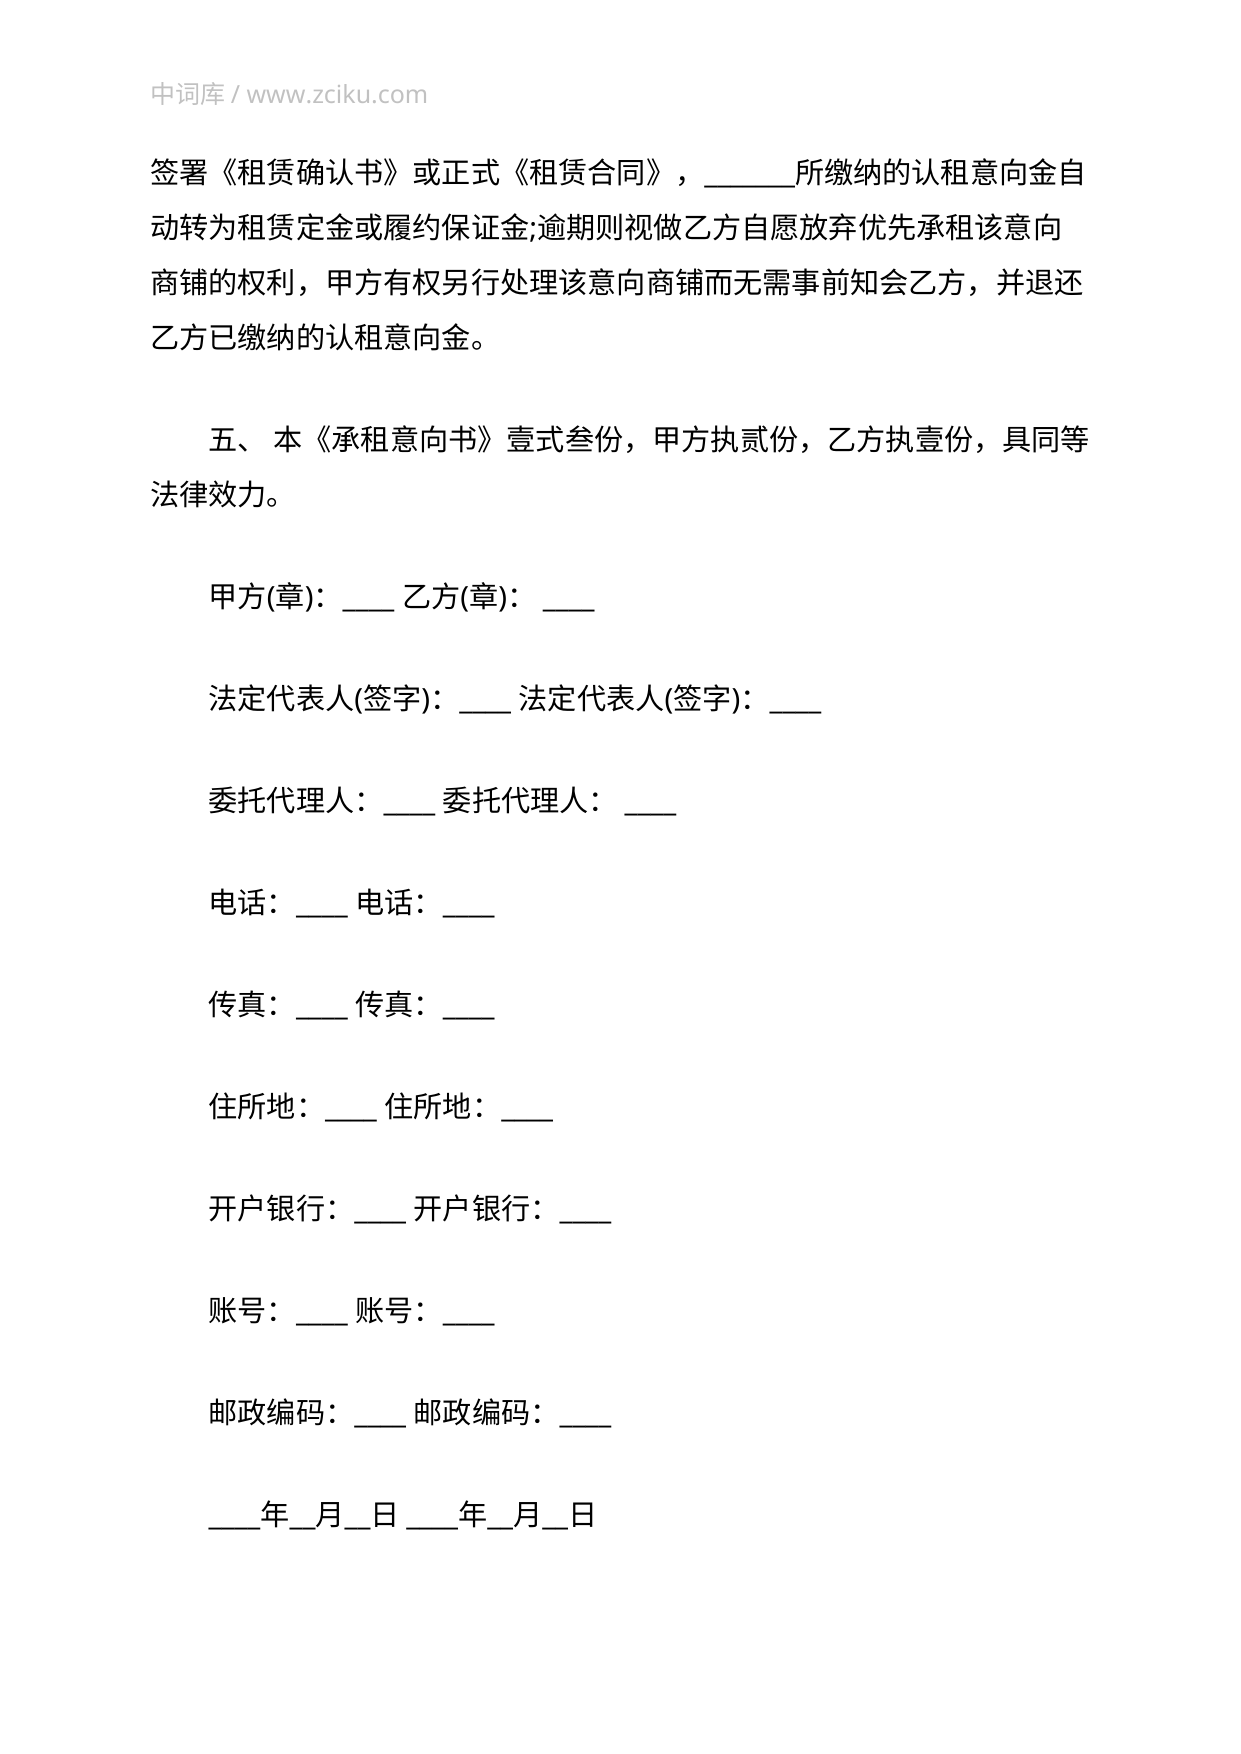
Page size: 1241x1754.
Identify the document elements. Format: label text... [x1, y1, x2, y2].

text 传真：____ 传真：____ [150, 981, 1090, 1024]
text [150, 150, 1090, 357]
text 法定代表人(签字)：____ 法定代表人(签字)：____ [150, 675, 1090, 718]
text 开户银行：____ 开户银行：____ [150, 1185, 1090, 1228]
text 邮政编码：____ 邮政编码：____ [150, 1389, 1090, 1432]
text 委托代理人：____ 委托代理人： ____ [150, 777, 1090, 820]
text ____年__月__日 ____年__月__日 [150, 1491, 1090, 1533]
text 住所地：____ 住所地：____ [150, 1083, 1090, 1126]
text 五、 本《承租意向书》壹式叁份，甲方执贰份，乙方执壹份，具同等法律效力。 [150, 417, 1090, 514]
text 甲方(章)：____ 乙方(章)： ____ [150, 573, 1090, 616]
text 电话：____ 电话：____ [150, 879, 1090, 922]
text 账号：____ 账号：____ [150, 1287, 1090, 1329]
